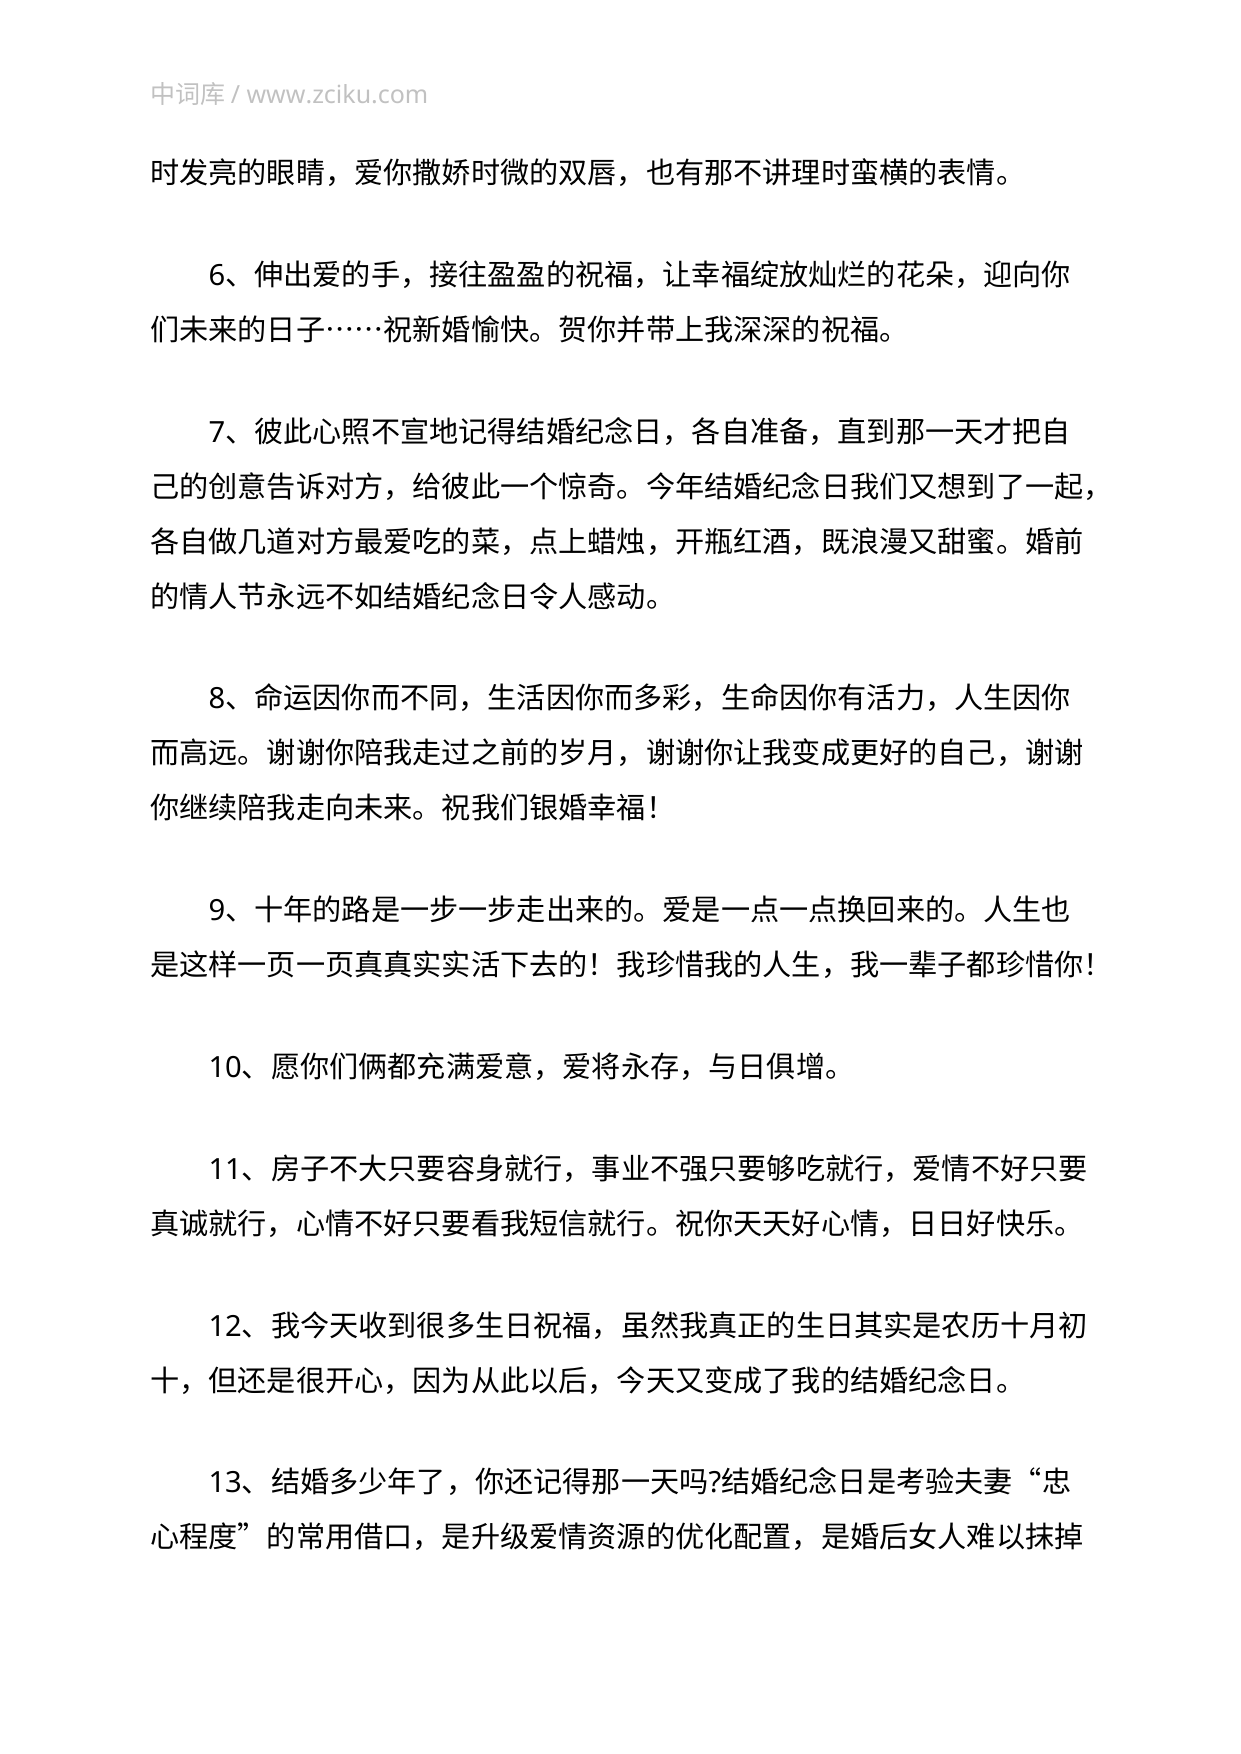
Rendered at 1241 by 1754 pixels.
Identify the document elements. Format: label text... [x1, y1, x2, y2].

text 10、愿你们俩都充满爱意，爱将永存，与日俱增。 [150, 1043, 1090, 1086]
text 12、我今天收到很多生日祝福，虽然我真正的生日其实是农历十月初十，但还是很开心，因为从此以后，今天又变成了我的结婚纪念日。 [150, 1302, 1090, 1399]
text 9、十年的路是一步一步走出来的。爱是一点一点换回来的。人生也是这样一页一页真真实实活下去的！我珍惜我的人生，我一辈子都珍惜你！ [150, 887, 1090, 984]
text 6、伸出爱的手，接往盈盈的祝福，让幸福绽放灿烂的花朵，迎向你们未来的日子……祝新婚愉快。贺你并带上我深深的祝福。 [150, 252, 1090, 349]
text 11、房子不大只要容身就行，事业不强只要够吃就行，爱情不好只要真诚就行，心情不好只要看我短信就行。祝你天天好心情，日日好快乐。 [150, 1146, 1090, 1243]
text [150, 1459, 1090, 1556]
text 7、彼此心照不宣地记得结婚纪念日，各自准备，直到那一天才把自己的创意告诉对方，给彼此一个惊奇。今年结婚纪念日我们又想到了一起，各自做几道对方最爱吃的菜，点上蜡烛，开瓶红酒，既浪漫又甜蜜。婚前的情人节永远不如结婚纪念日令人感动。 [150, 408, 1090, 616]
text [150, 150, 1090, 192]
text 8、命运因你而不同，生活因你而多彩，生命因你有活力，人生因你而高远。谢谢你陪我走过之前的岁月，谢谢你让我变成更好的自己，谢谢你继续陪我走向未来。祝我们银婚幸福！ [150, 675, 1090, 827]
